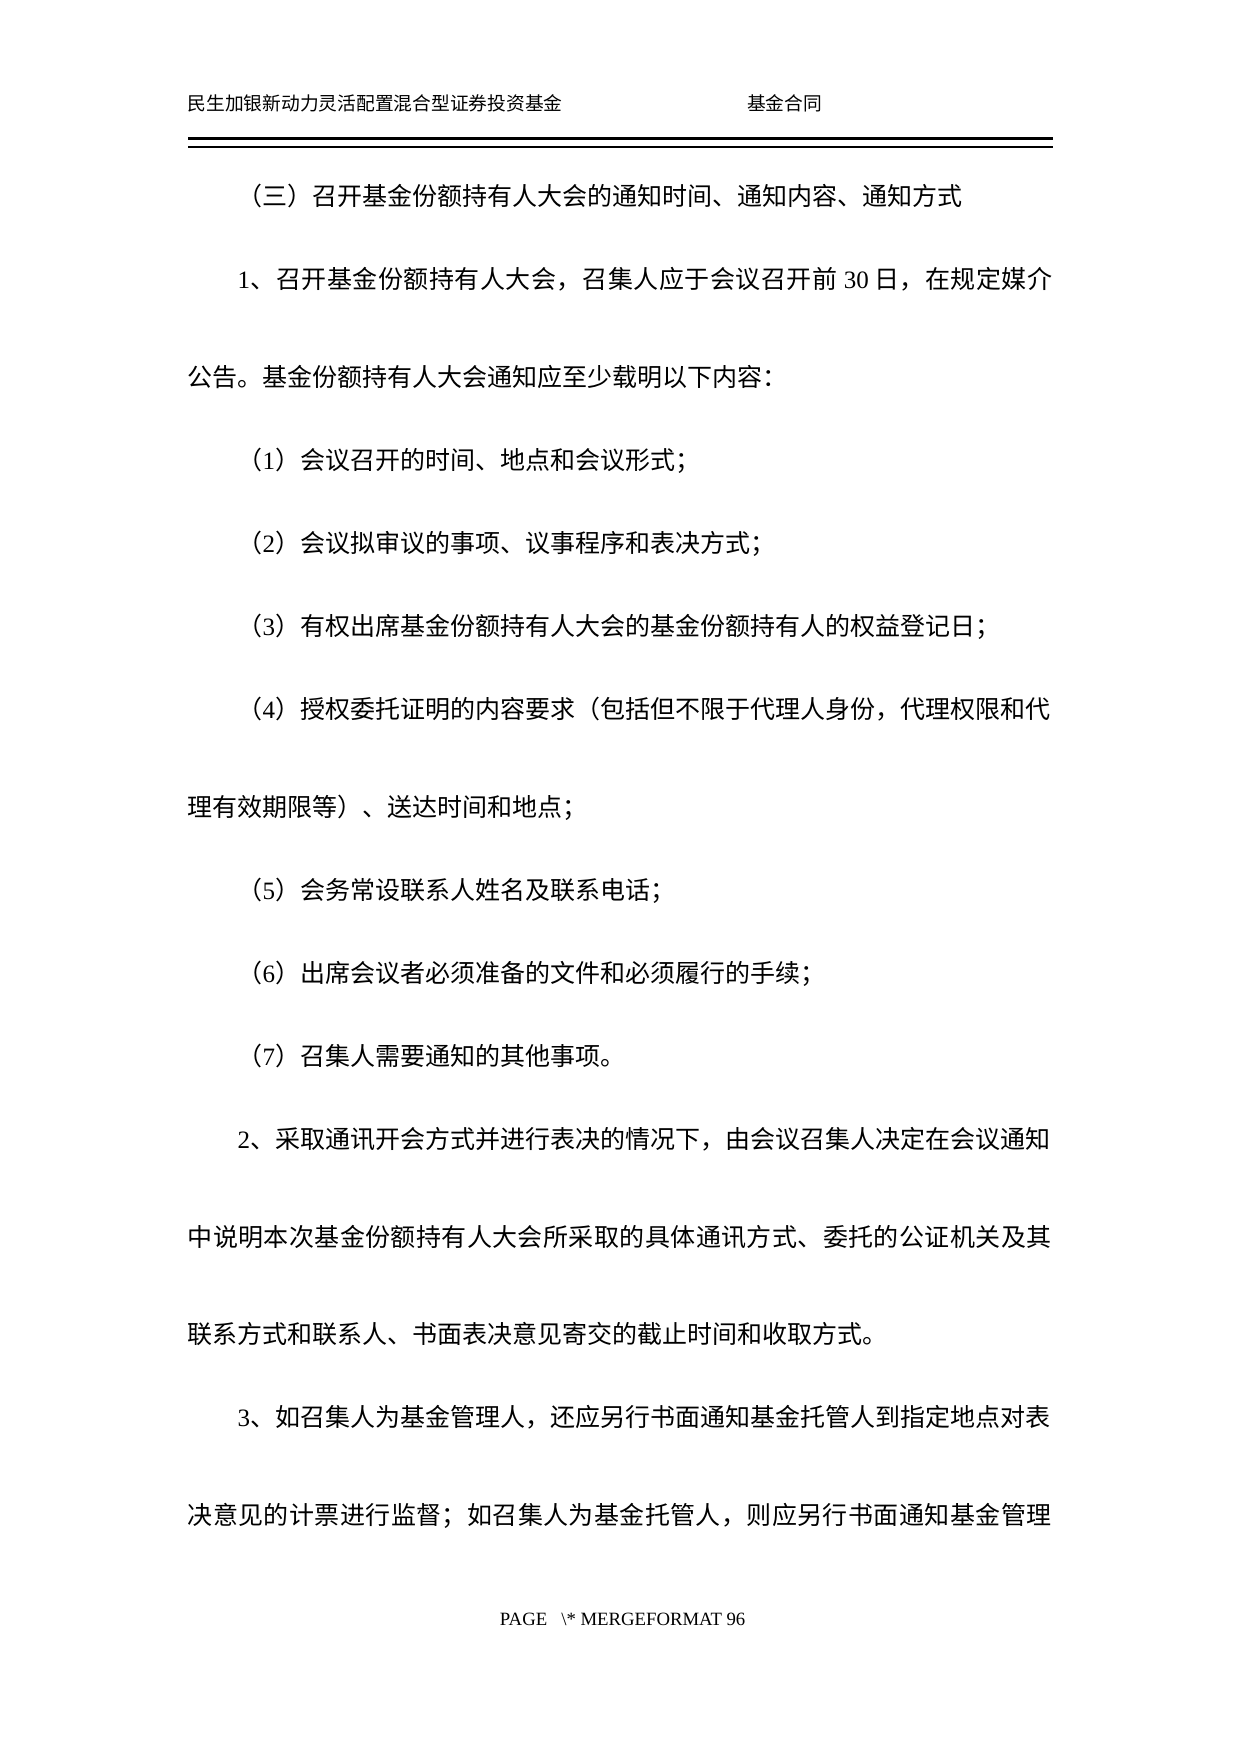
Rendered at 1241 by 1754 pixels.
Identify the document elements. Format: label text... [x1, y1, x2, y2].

text （5）会务常设联系人姓名及联系电话； [187, 856, 1053, 921]
text （2）会议拟审议的事项、议事程序和表决方式； [187, 509, 1053, 574]
text （1）会议召开的时间、地点和会议形式； [187, 426, 1053, 491]
text （3）有权出席基金份额持有人大会的基金份额持有人的权益登记日； [187, 592, 1053, 657]
text （7）召集人需要通知的其他事项。 [187, 1022, 1053, 1087]
text （6）出席会议者必须准备的文件和必须履行的手续； [187, 939, 1053, 1004]
text 2、采取通讯开会方式并进行表决的情况下，由会议召集人决定在会议通知中说明本次基金份额持有人大会所采取的具体通讯方式、委托的公证机关及其联系方式和联系人、书面表决意见寄交的截止时间和收取方式。 [187, 1105, 1053, 1365]
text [187, 1383, 1053, 1546]
text （三）召开基金份额持有人大会的通知时间、通知内容、通知方式 [187, 162, 1053, 227]
text （4）授权委托证明的内容要求（包括但不限于代理人身份，代理权限和代理有效期限等）、送达时间和地点； [187, 675, 1053, 838]
text 1、召开基金份额持有人大会，召集人应于会议召开前30日，在规定媒介公告。基金份额持有人大会通知应至少载明以下内容： [187, 245, 1053, 408]
